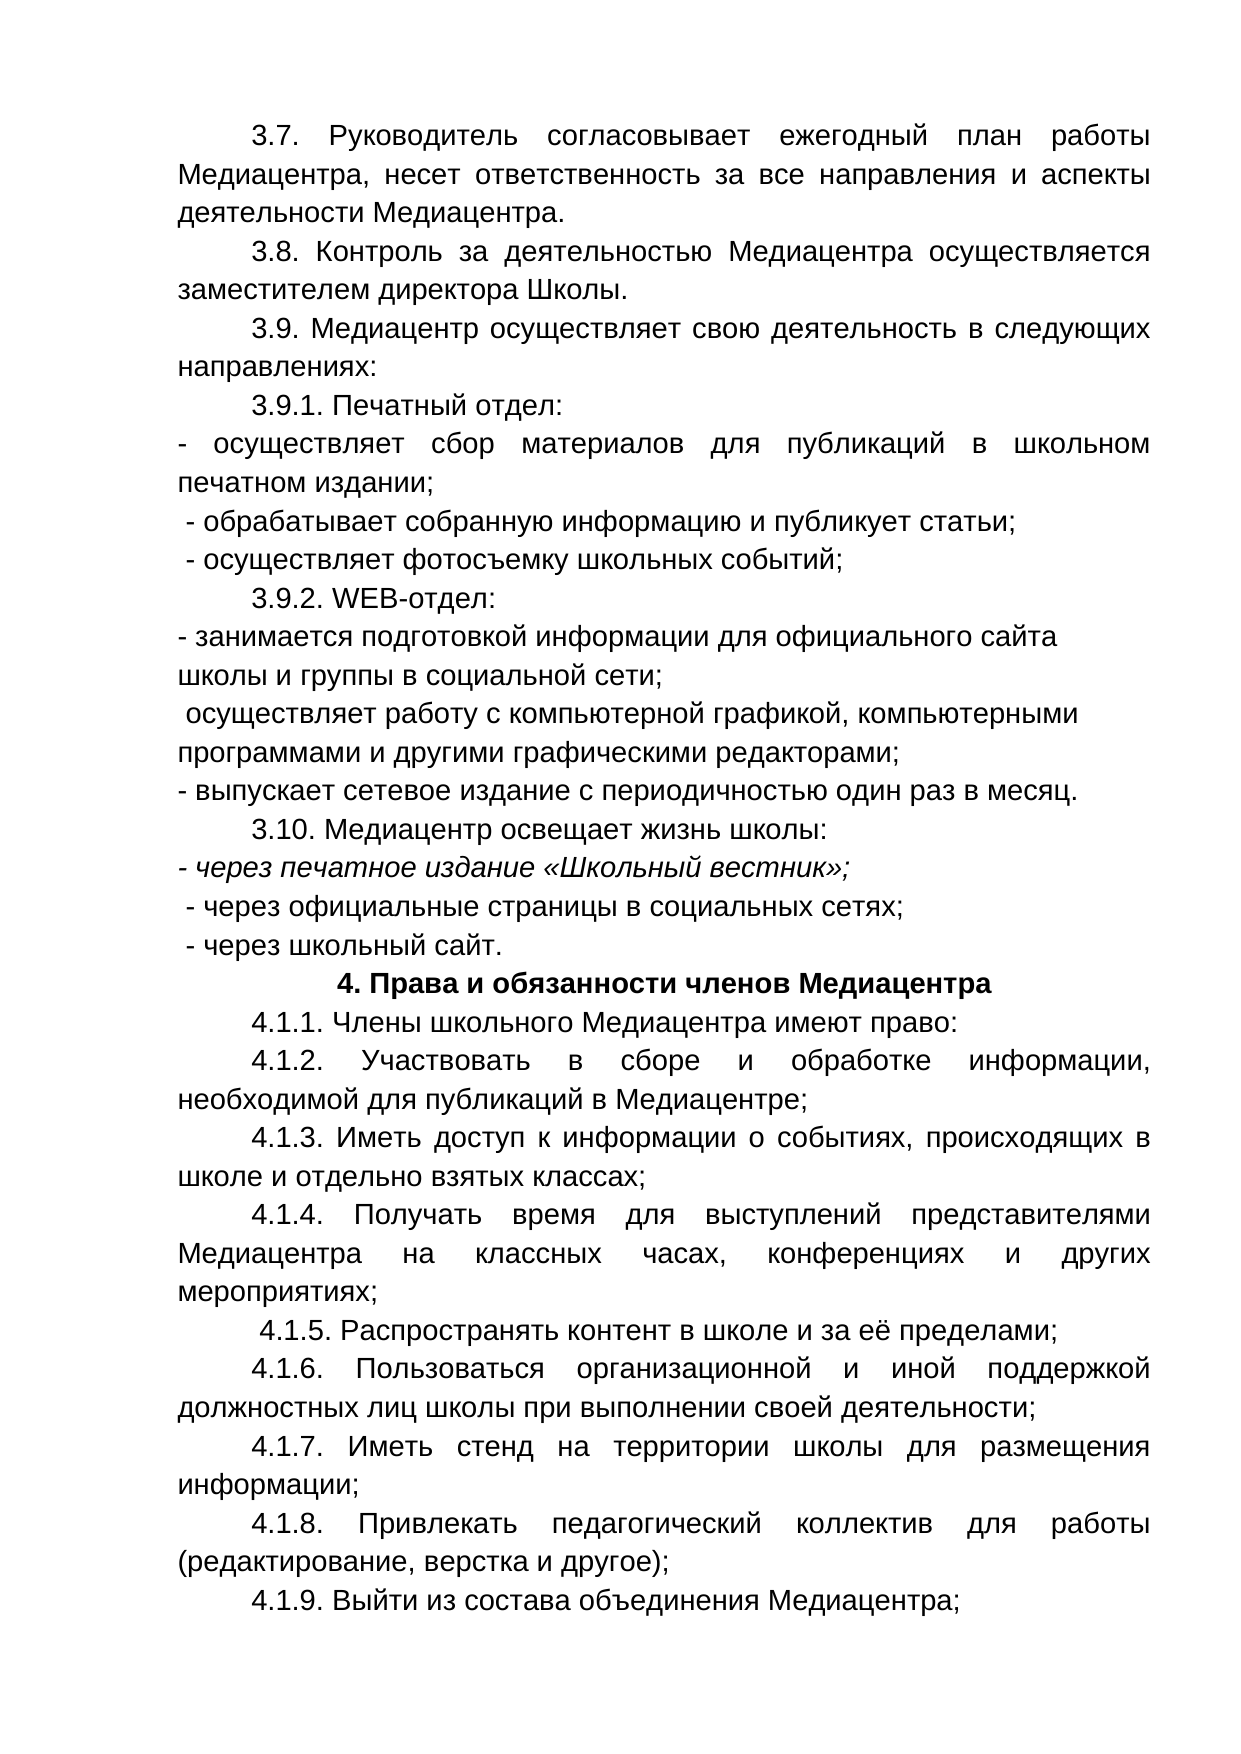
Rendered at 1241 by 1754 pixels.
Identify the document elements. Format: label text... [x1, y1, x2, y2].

text 4. Права и обязанности членов Медиацентра [177, 966, 1152, 999]
text 3.8. Контроль за деятельностью Медиацентра осуществляется заместителем директора Школы. [177, 234, 1152, 306]
text - обрабатывает собранную информацию и публикует статьи; [177, 503, 1152, 537]
text - занимается подготовкой информации для официального сайта школы и группы в социальной сети; [177, 619, 1152, 691]
text 4.1.4. Получать время для выступлений представителями Медиацентра на классных часах, конференциях и других мероприятиях; [177, 1197, 1152, 1308]
text 3.9.2. WEB-отдел: [177, 581, 1152, 614]
text 4.1.6. Пользоваться организационной и иной поддержкой должностных лиц школы при выполнении своей деятельности; [177, 1351, 1152, 1423]
text - через школьный сайт. [177, 927, 1152, 961]
text - осуществляет фотосъемку школьных событий; [177, 542, 1152, 576]
text 3.9.1. Печатный отдел: [177, 388, 1152, 421]
text 4.1.2. Участвовать в сборе и обработке информации, необходимой для публикаций в Медиацентре; [177, 1043, 1152, 1115]
text 4.1.7. Иметь стенд на территории школы для размещения информации; [177, 1428, 1152, 1501]
text - выпускает сетевое издание с периодичностью один раз в месяц. [177, 773, 1152, 807]
text 3.9. Медиацентр осуществляет свою деятельность в следующих направлениях: [177, 311, 1152, 383]
text осуществляет работу с компьютерной графикой, компьютерными программами и другими графическими редакторами; [177, 696, 1152, 768]
text 3.7. Руководитель согласовывает ежегодный план работы Медиацентра, несет ответственность за все направления и аспекты деятельности Медиацентра. [177, 118, 1152, 229]
text 3.10. Медиацентр освещает жизнь школы: [177, 812, 1152, 845]
text 4.1.5. Распространять контент в школе и за её пределами; [177, 1313, 1152, 1346]
text 4.1.1. Члены школьного Медиацентра имеют право: [177, 1004, 1152, 1038]
text 4.1.3. Иметь доступ к информации о событиях, происходящих в школе и отдельно взятых классах; [177, 1120, 1152, 1192]
text - осуществляет сбор материалов для публикаций в школьном печатном издании; [177, 426, 1152, 498]
text - через печатное издание «Школьный вестник»; [177, 850, 1152, 884]
text - через официальные страницы в социальных сетях; [177, 889, 1152, 922]
text 4.1.9. Выйти из состава объединения Медиацентра; [177, 1583, 1152, 1616]
text 4.1.8. Привлекать педагогический коллектив для работы (редактирование, верстка и другое); [177, 1506, 1152, 1578]
